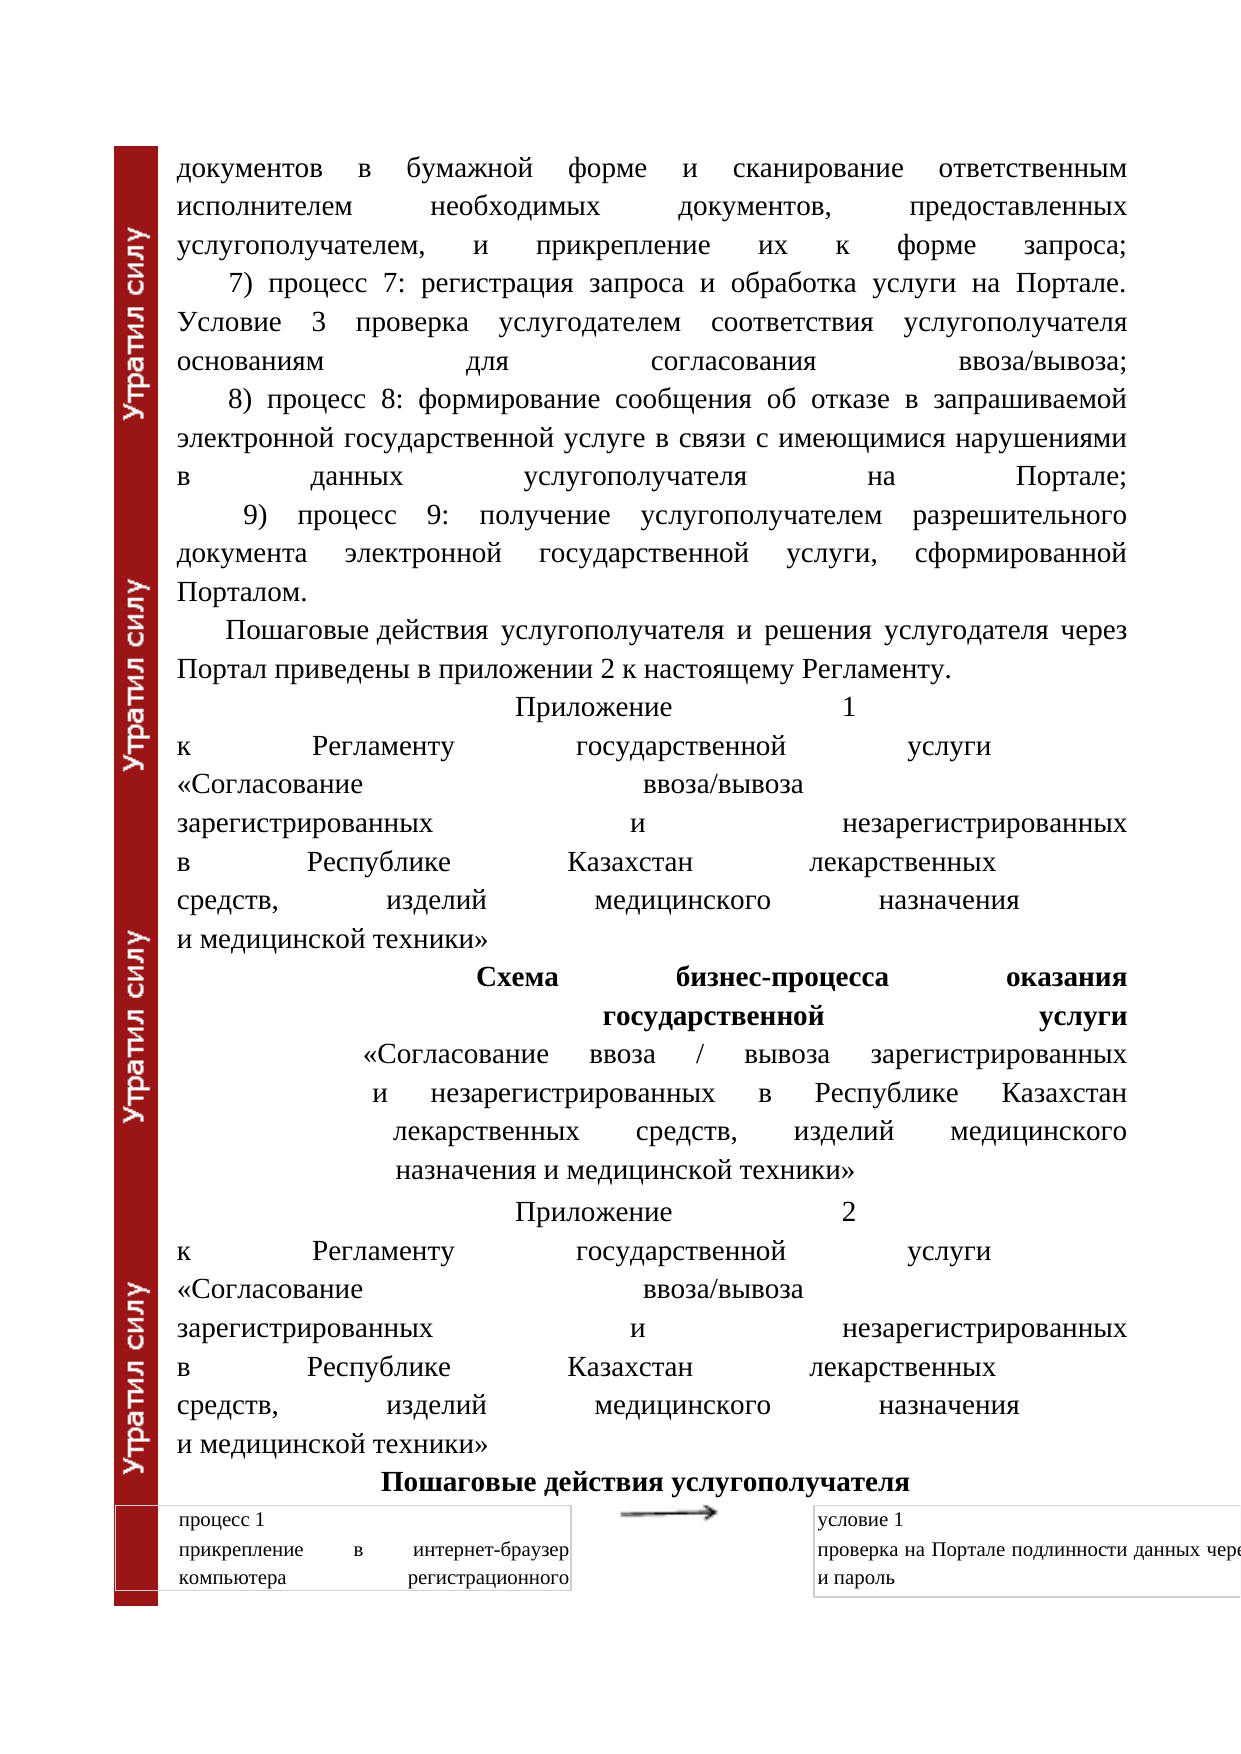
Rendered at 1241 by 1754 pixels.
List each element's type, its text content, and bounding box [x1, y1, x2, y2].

text Пошаговые действия услугополучателя [112, 1464, 1128, 1498]
picture [114, 954, 158, 959]
table_header [614, 1503, 800, 1599]
picture [114, 684, 158, 689]
picture [617, 1504, 729, 1524]
table_header [101, 1503, 614, 1599]
text Приложение 1 к Регламенту государственной услуги «Согласование ввоза/вывоза зарегистрированных и незарегистрированных в Республике Казахстан лекарственных средств, изделий медицинского назначения и медицинской техники» [112, 689, 1128, 954]
table_header [800, 1503, 1240, 1599]
picture [114, 1599, 158, 1606]
picture [114, 1186, 158, 1194]
picture [114, 1498, 158, 1503]
picture [114, 146, 158, 150]
text Приложение 2 к Регламенту государственной услуги «Согласование ввоза/вывоза зарегистрированных и незарегистрированных в Республике Казахстан лекарственных средств, изделий медицинского назначения и медицинской техники» [112, 1194, 1128, 1459]
text Схема бизнес-процесса оказания государственной услуги «Согласование ввоза / вывоза зарегистрированных и незарегистрированных в Республике Казахстан лекарственных средств, изделий медицинского назначения и медицинской техники» [112, 959, 1128, 1186]
picture [114, 1459, 158, 1464]
